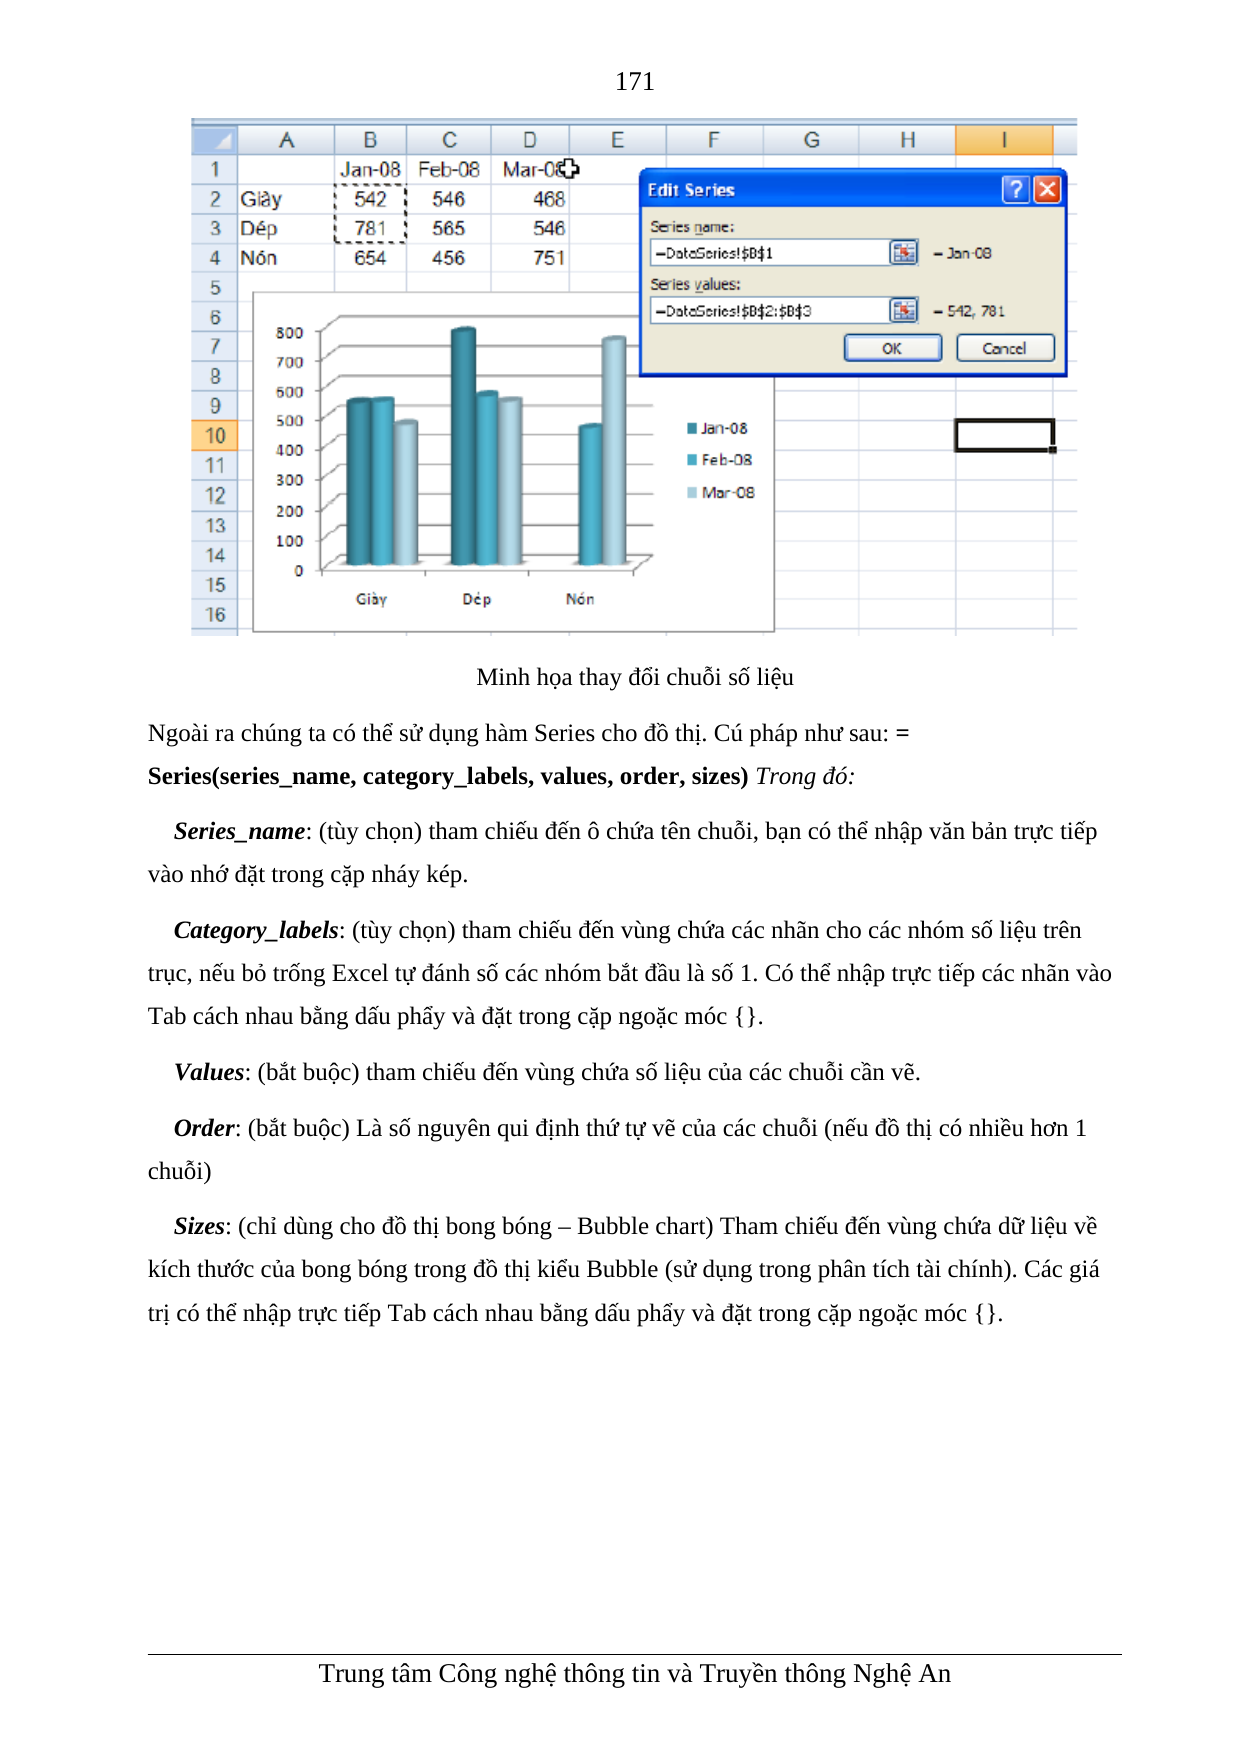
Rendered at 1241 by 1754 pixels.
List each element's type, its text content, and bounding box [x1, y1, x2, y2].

text  Sizes: (chỉ dùng cho đồ thị bong bóng – Bubble chart) Tham chiếu đến vùng chứa dữ liệu về kích thước của bong bóng trong đồ thị kiểu Bubble (sử dụng trong phân tích tài chính). Các giá trị có thể nhập trực tiếp Tab cách nhau bằng dấu phẩy và đặt trong cặp ngoặc móc {}. [148, 1211, 1122, 1326]
text  Series_name: (tùy chọn) tham chiếu đến ô chứa tên chuỗi, bạn có thể nhập văn bản trực tiếp vào nhớ đặt trong cặp nháy kép. [148, 816, 1122, 888]
text  Order: (bắt buộc) Là số nguyên qui định thứ tự vẽ của các chuỗi (nếu đồ thị có nhiều hơn 1 chuỗi) [148, 1113, 1122, 1184]
text  Category_labels: (tùy chọn) tham chiếu đến vùng chứa các nhãn cho các nhóm số liệu trên trục, nếu bỏ trống Excel tự đánh số các nhóm bắt đầu là số 1. Có thể nhập trực tiếp các nhãn vào Tab cách nhau bằng dấu phẩy và đặt trong cặp ngoặc móc {}. [148, 915, 1122, 1030]
text Minh họa thay đổi chuỗi số liệu [148, 662, 1122, 691]
text Ngoài ra chúng ta có thể sử dụng hàm Series cho đồ thị. Cú pháp như sau: = Series(series_name, category_labels, values, order, sizes) Trong đó: [148, 718, 1122, 789]
picture [191, 118, 1079, 636]
text  Values: (bắt buộc) tham chiếu đến vùng chứa số liệu của các chuỗi cần vẽ. [148, 1057, 1122, 1086]
